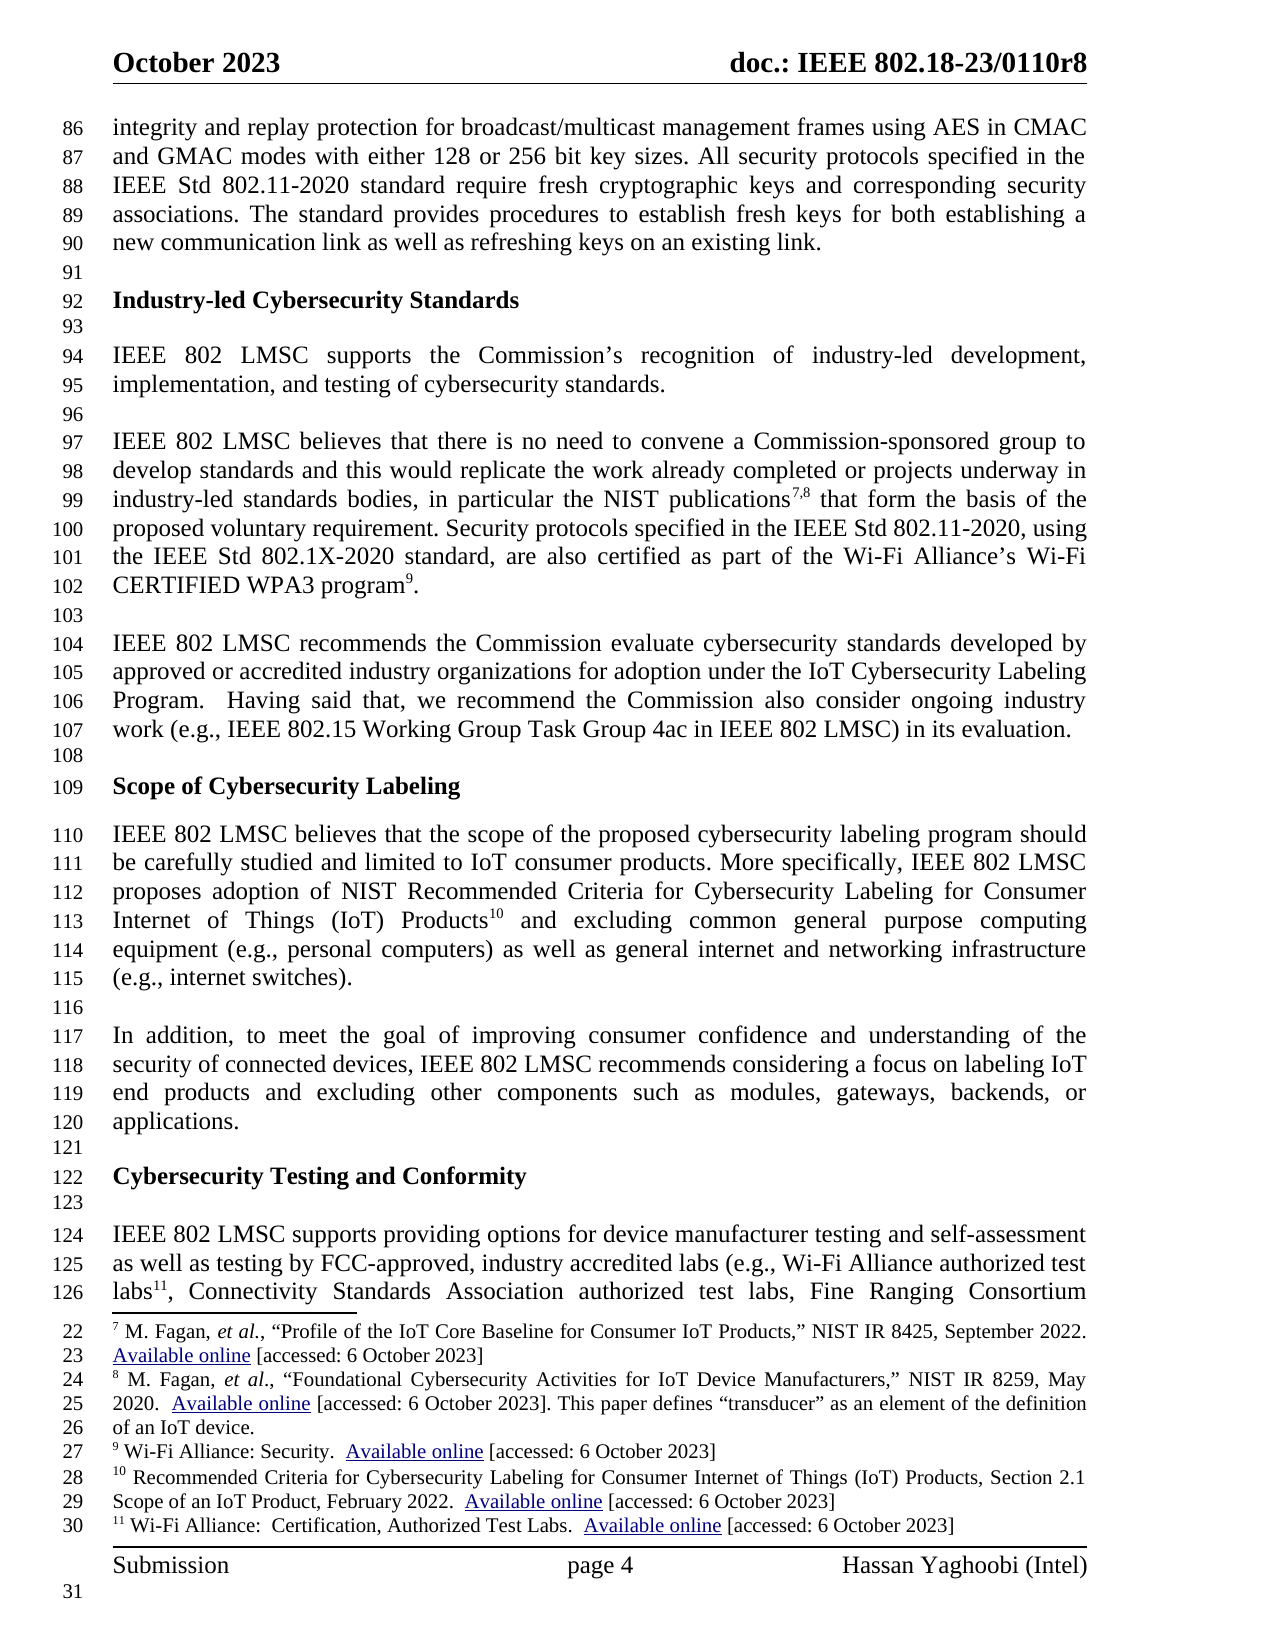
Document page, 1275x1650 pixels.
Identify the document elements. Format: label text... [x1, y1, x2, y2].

text IEEE Std 802.11-2020 provides two cryptographic encapsulation mechanisms to ensure data confidentiality and data origin authenticity. Counter Mode (CTR) with Cipher Block Chaining Message Authentication Code Protocol (CCMP) encapsulation provides Advanced Encryption Standard (AES) encryption with CTR for data confidentiality. Galois/Counter Mode Protocol (GCMP) provides AES encryption with GCM for integrity protection. Both mechanisms can be established with either 128 or 256 bit key sizes. IEEE Std 802.11-2020 also provides data integrity and replay protection for broadcast/multicast management frames using AES in CMAC and GMAC modes with either 128 or 256 bit key sizes. All security protocols specified in the IEEE Std 802.11-2020 standard require fresh cryptographic keys and corresponding security associations. The standard provides procedures to establish fresh keys for both establishing a new communication link as well as refreshing keys on an existing link. [112, 112, 1087, 256]
text IEEE 802 LMSC supports the Commission’s recognition of industry-led development, implementation, and testing of cybersecurity standards. [112, 340, 1087, 398]
text IEEE 802 LMSC believes that there is no need to convene a Commission-sponsored group to develop standards and this would replicate the work already completed or projects underway in industry-led standards bodies, in particular the NIST publications, that form the basis of the proposed voluntary requirement. Security protocols specified in the IEEE Std 802.11-2020, using the IEEE Std 802.1X-2020 standard, are also certified as part of the Wi-Fi Alliance’s Wi-Fi CERTIFIED WPA3 program. [112, 426, 1087, 599]
text IEEE 802 LMSC recommends the Commission evaluate cybersecurity standards developed by approved or accredited industry organizations for adoption under the IoT Cybersecurity Labeling Program. Having said that, we recommend the Commission also consider ongoing industry work (e.g., IEEE 802.15 Working Group Task Group 4ac in IEEE 802 LMSC) in its evaluation. [112, 628, 1087, 743]
text Cybersecurity Testing and Conformity [112, 1161, 1087, 1190]
text In addition, to meet the goal of improving consumer confidence and understanding of the security of connected devices, IEEE 802 LMSC recommends considering a focus on labeling IoT end products and excluding other components such as modules, gateways, backends, or applications. [112, 1020, 1087, 1135]
text IEEE 802 LMSC believes that the scope of the proposed cybersecurity labeling program should be carefully studied and limited to IoT consumer products. More specifically, IEEE 802 LMSC proposes adoption of NIST Recommended Criteria for Cybersecurity Labeling for Consumer Internet of Things (IoT) Products and excluding common general purpose computing equipment (e.g., personal computers) as well as general internet and networking infrastructure (e.g., internet switches). [112, 819, 1087, 991]
text Scope of Cybersecurity Labeling [112, 771, 1053, 800]
text Industry-led Cybersecurity Standards [112, 285, 1087, 314]
